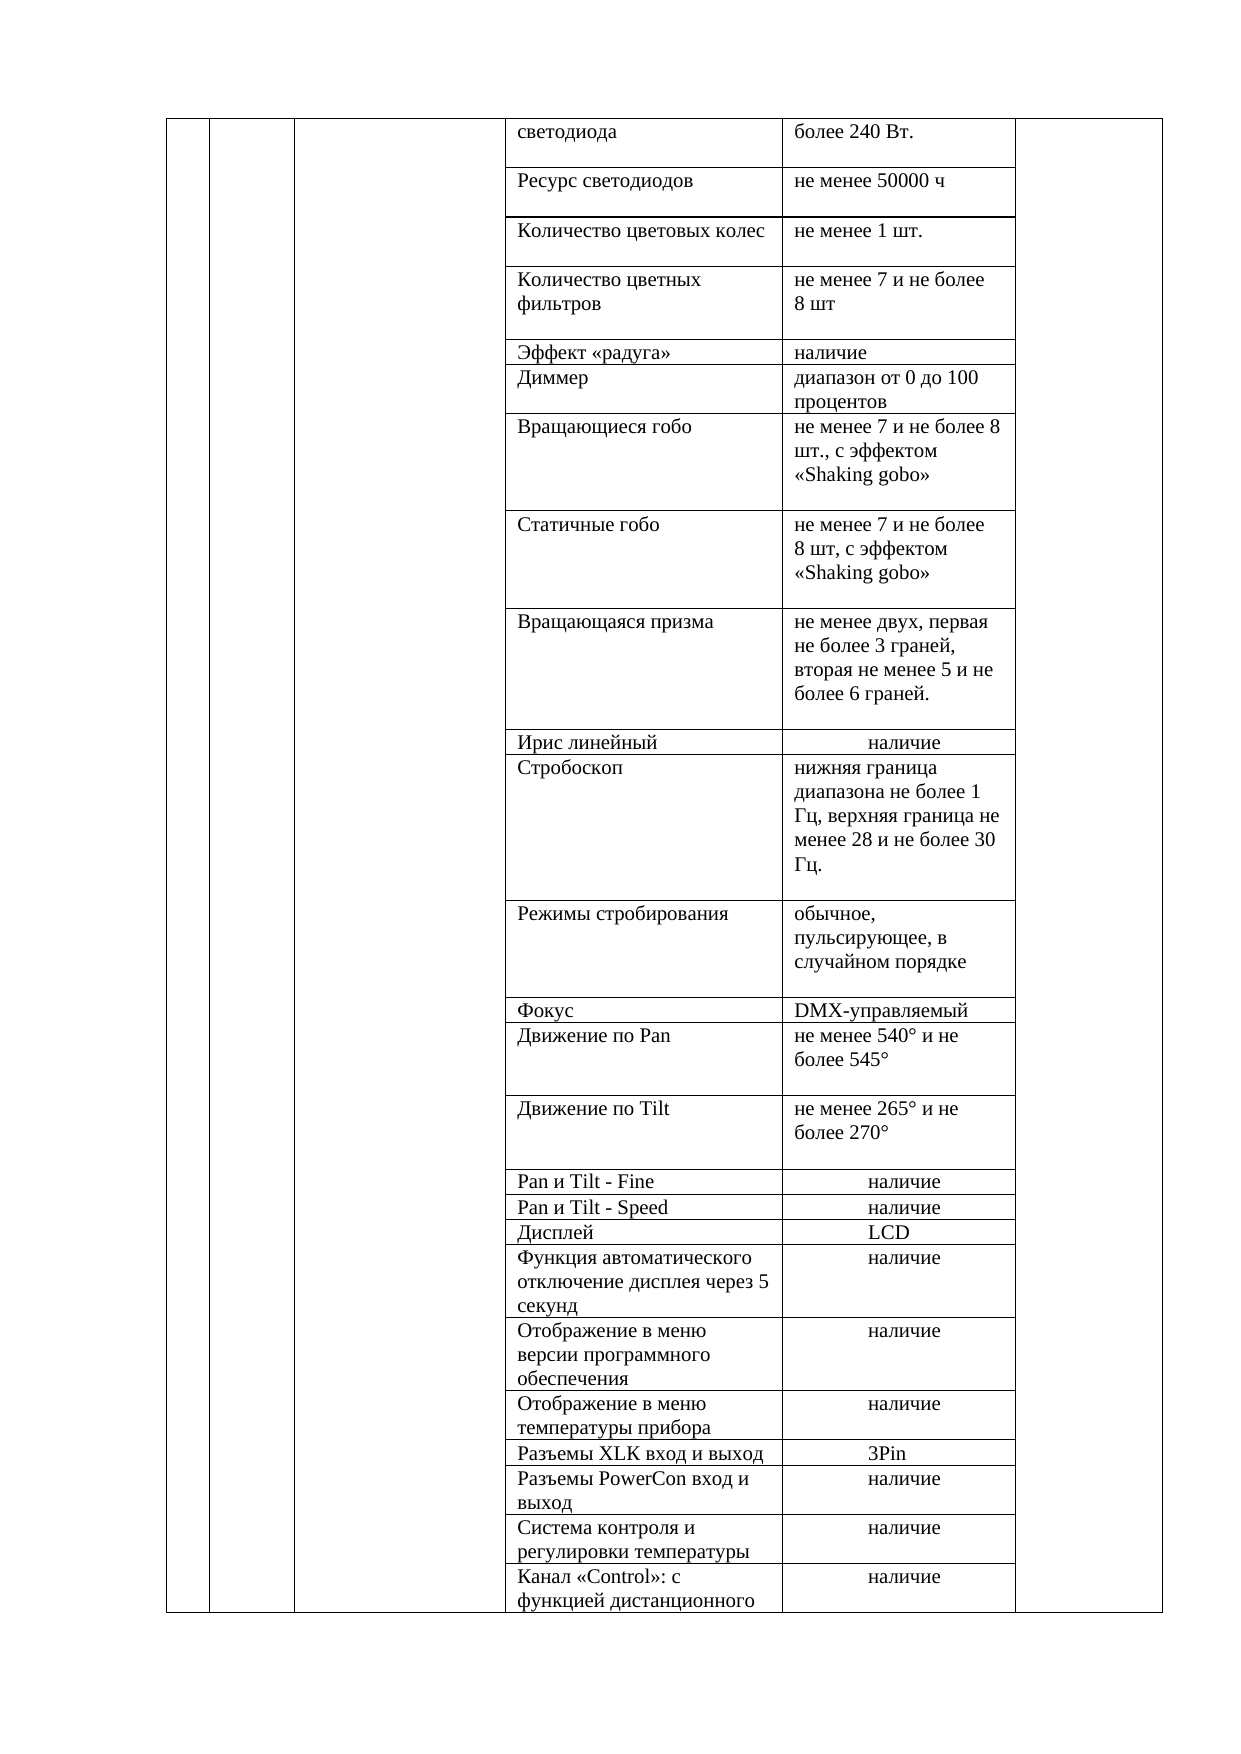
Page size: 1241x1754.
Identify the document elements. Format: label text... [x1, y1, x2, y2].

table_cell Pan и Tilt - Fine [506, 1170, 782, 1193]
table_cell Режимы стробирования [506, 901, 782, 997]
table_cell наличие [783, 1318, 1015, 1390]
table_cell наличие [783, 1245, 1015, 1317]
table_cell не менее 1 шт. [783, 218, 1015, 266]
table_cell Pan и Tilt - Speed [506, 1195, 782, 1219]
table_cell Фокус [506, 998, 782, 1022]
table_cell обычное, пульсирующее, в случайном порядке [783, 901, 1015, 997]
table_cell Отображение в меню температуры прибора [506, 1391, 782, 1439]
table_cell Стробоскоп [506, 755, 782, 899]
table_cell не менее 7 и не более 8 шт, с эффектом «Shaking gobo» [783, 511, 1015, 608]
table_cell наличие [783, 1391, 1015, 1439]
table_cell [783, 119, 1015, 167]
table_cell Эффект «радуга» [506, 340, 782, 364]
table_cell Вращающаяся призма [506, 609, 782, 729]
table_cell Ирис линейный [506, 730, 782, 754]
table_cell Движение по Tilt [506, 1096, 782, 1168]
table_cell наличие [783, 1170, 1015, 1193]
table_cell не менее 50000 ч [783, 168, 1015, 216]
table_cell наличие [783, 1466, 1015, 1514]
table_cell DMX-управляемый [783, 998, 1015, 1022]
table_cell наличие [783, 1564, 1015, 1612]
table_cell LCD [783, 1220, 1015, 1244]
table_cell Вращающиеся гобо [506, 414, 782, 510]
table_cell не менее 540° и не более 545° [783, 1023, 1015, 1095]
table_cell Отображение в меню версии программного обеспечения [506, 1318, 782, 1390]
table_cell нижняя граница диапазона не более 1 Гц, верхняя граница не менее 28 и не более 30 Гц. [783, 755, 1015, 899]
table_cell наличие [783, 1195, 1015, 1219]
table_cell Функция автоматического отключение дисплея через 5 секунд [506, 1245, 782, 1317]
table_cell Движение по Pan [506, 1023, 782, 1095]
table_cell наличие [783, 1515, 1015, 1563]
table_cell не менее 7 и не более 8 шт [783, 267, 1015, 339]
table_cell Ресурс светодиодов [506, 168, 782, 216]
table_cell не менее 265° и не более 270° [783, 1096, 1015, 1168]
table_cell наличие [783, 340, 1015, 364]
table_cell Дисплей [506, 1220, 782, 1244]
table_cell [506, 119, 782, 167]
table_cell Статичные гобо [506, 511, 782, 608]
table_cell 3Pin [783, 1440, 1015, 1464]
table_cell Количество цветных фильтров [506, 267, 782, 339]
table_cell Разъемы PowerCon вход и выход [506, 1466, 782, 1514]
table_cell наличие [783, 730, 1015, 754]
table_cell Диммер [506, 365, 782, 413]
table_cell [506, 1564, 782, 1612]
table_cell диапазон от 0 до 100 процентов [783, 365, 1015, 413]
table_cell Система контроля и регулировки температуры [506, 1515, 782, 1563]
table_cell не менее 7 и не более 8 шт., с эффектом «Shaking gobo» [783, 414, 1015, 510]
table_cell Количество цветовых колес [506, 218, 782, 266]
table_cell Разъемы XLК вход и выход [506, 1440, 782, 1464]
table_cell не менее двух, первая не более 3 граней, вторая не менее 5 и не более 6 граней. [783, 609, 1015, 729]
